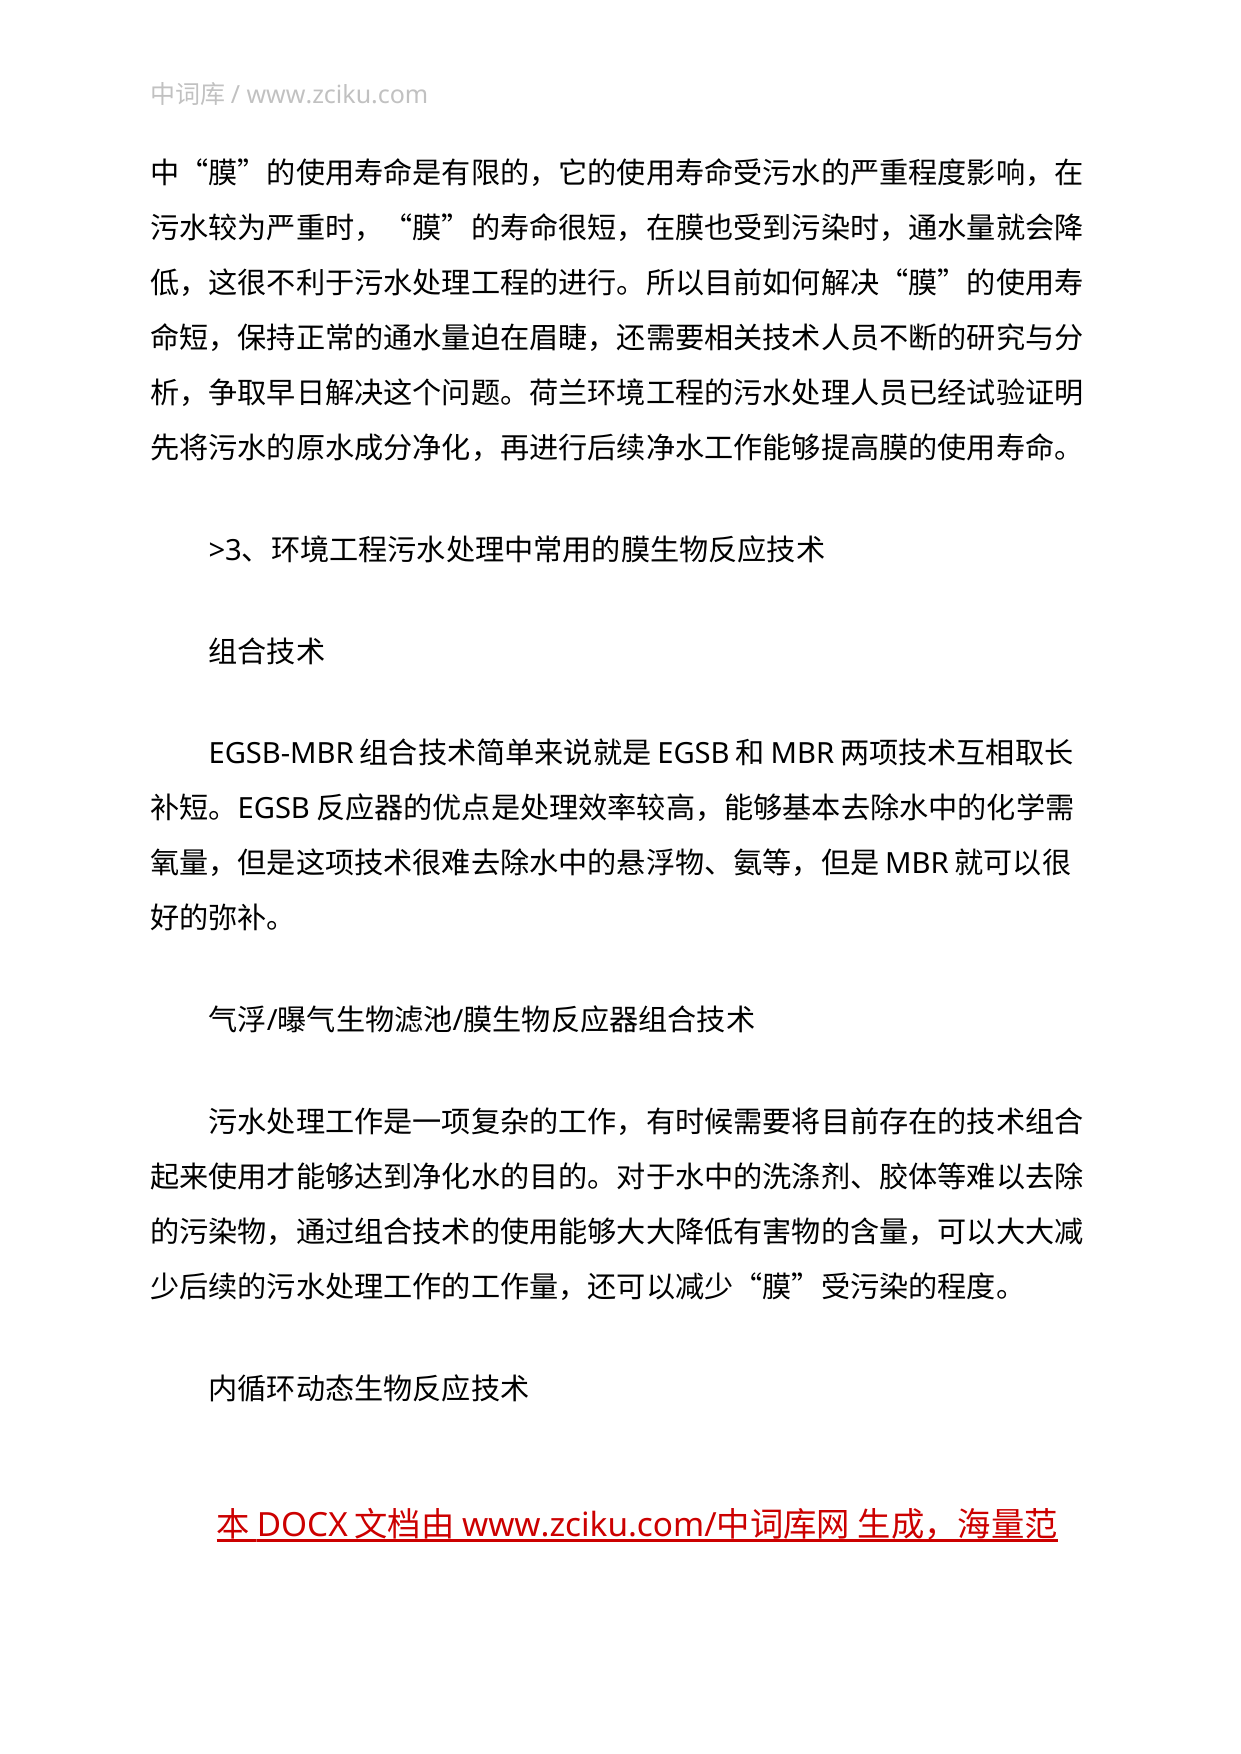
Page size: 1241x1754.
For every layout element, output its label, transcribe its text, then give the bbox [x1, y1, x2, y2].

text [150, 150, 1090, 467]
text >3、环境工程污水处理中常用的膜生物反应技术 [150, 526, 1090, 569]
text 气浮/曝气生物滤池/膜生物反应器组合技术 [150, 997, 1090, 1039]
text 污水处理工作是一项复杂的工作，有时候需要将目前存在的技术组合起来使用才能够达到净化水的目的。对于水中的洗涤剂、胶体等难以去除的污染物，通过组合技术的使用能够大大降低有害物的含量，可以大大减少后续的污水处理工作的工作量，还可以减少“膜”受污染的程度。 [150, 1099, 1090, 1306]
text 组合技术 [150, 628, 1090, 671]
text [150, 1498, 1090, 1547]
text EGSB-MBR组合技术简单来说就是EGSB和MBR两项技术互相取长补短。EGSB反应器的优点是处理效率较高，能够基本去除水中的化学需氧量，但是这项技术很难去除水中的悬浮物、氨等，但是MBR就可以很好的弥补。 [150, 730, 1090, 937]
text 内循环动态生物反应技术 [150, 1365, 1090, 1407]
